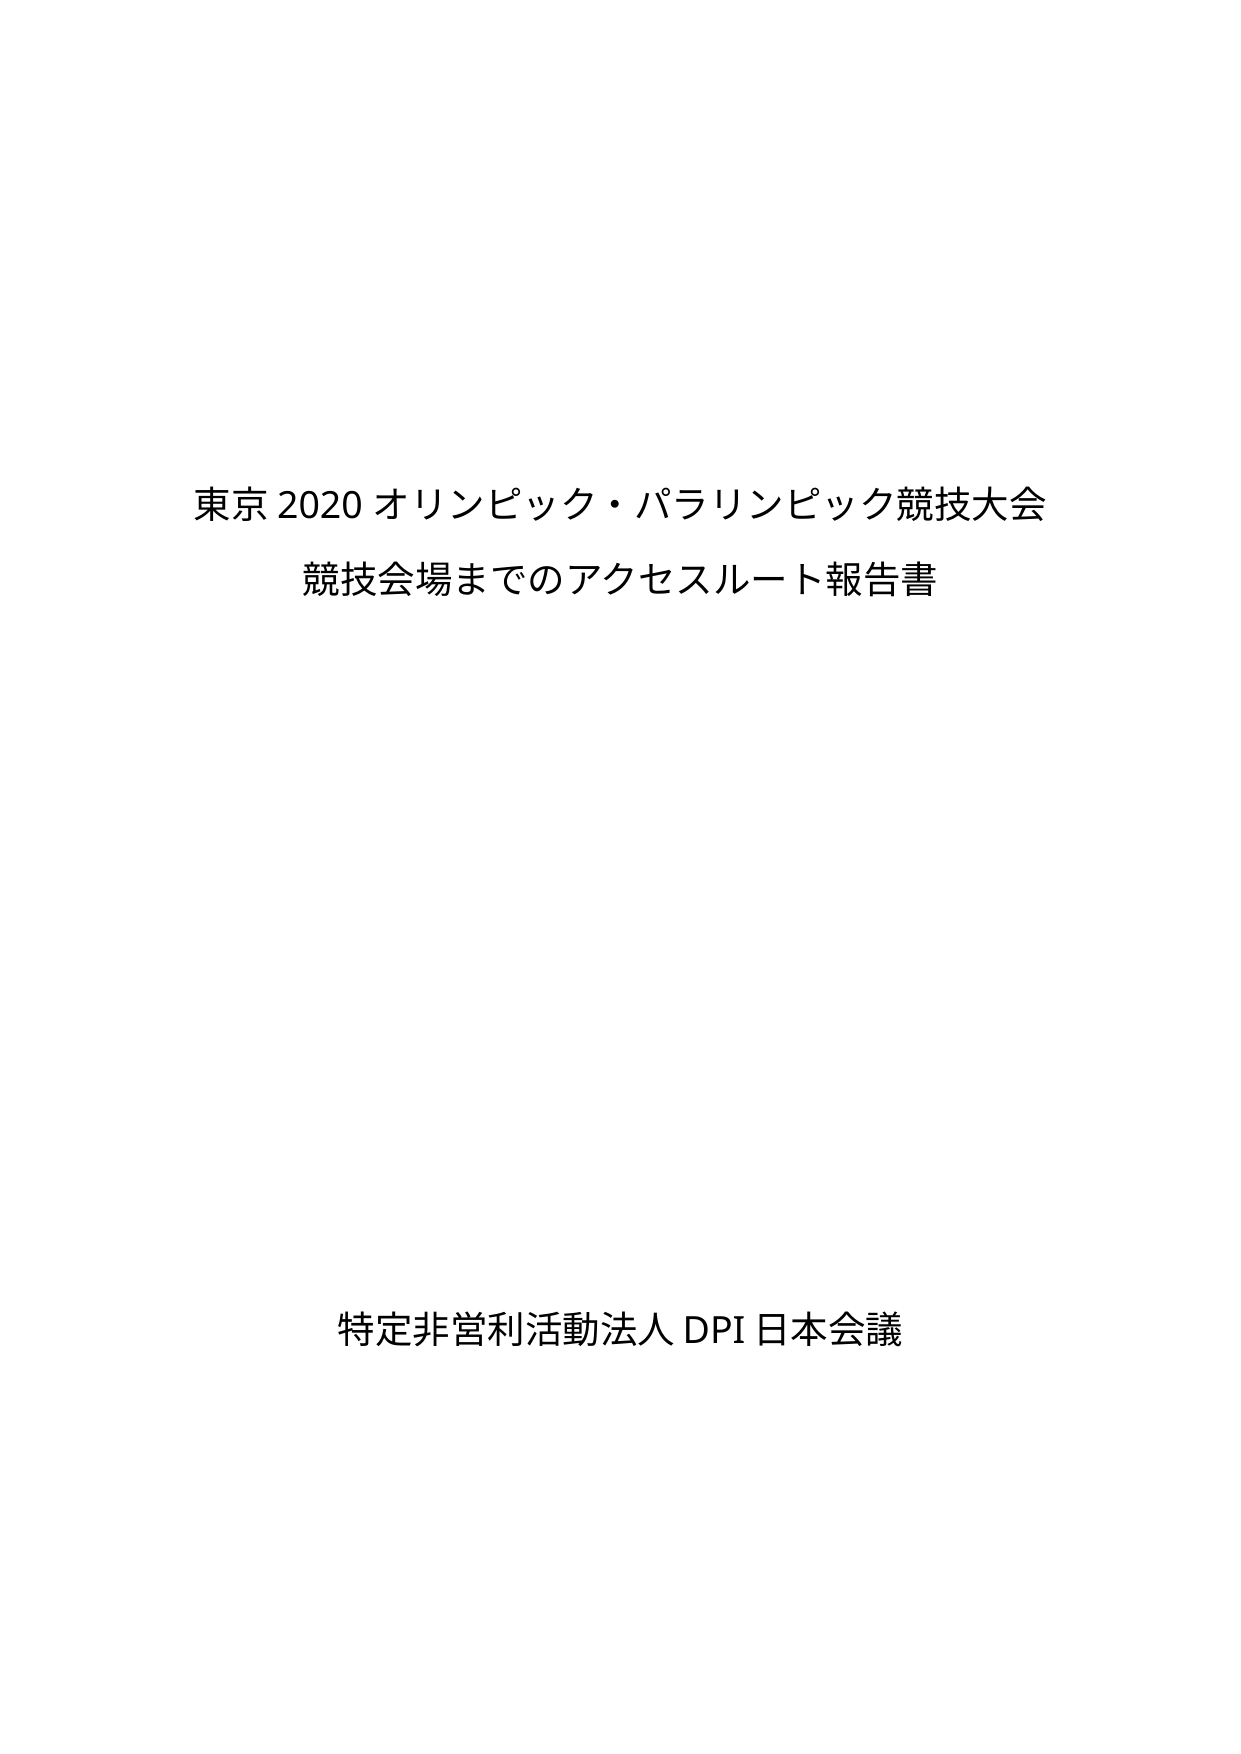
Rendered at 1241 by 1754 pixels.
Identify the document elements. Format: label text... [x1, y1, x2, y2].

text 特定非営利活動法人DPI日本会議 [112, 1289, 1128, 1364]
text 東京 2020 オリンピック・パラリンピック競技大会 [112, 464, 1128, 539]
text 競技会場までのアクセスルート報告書 [112, 539, 1128, 614]
